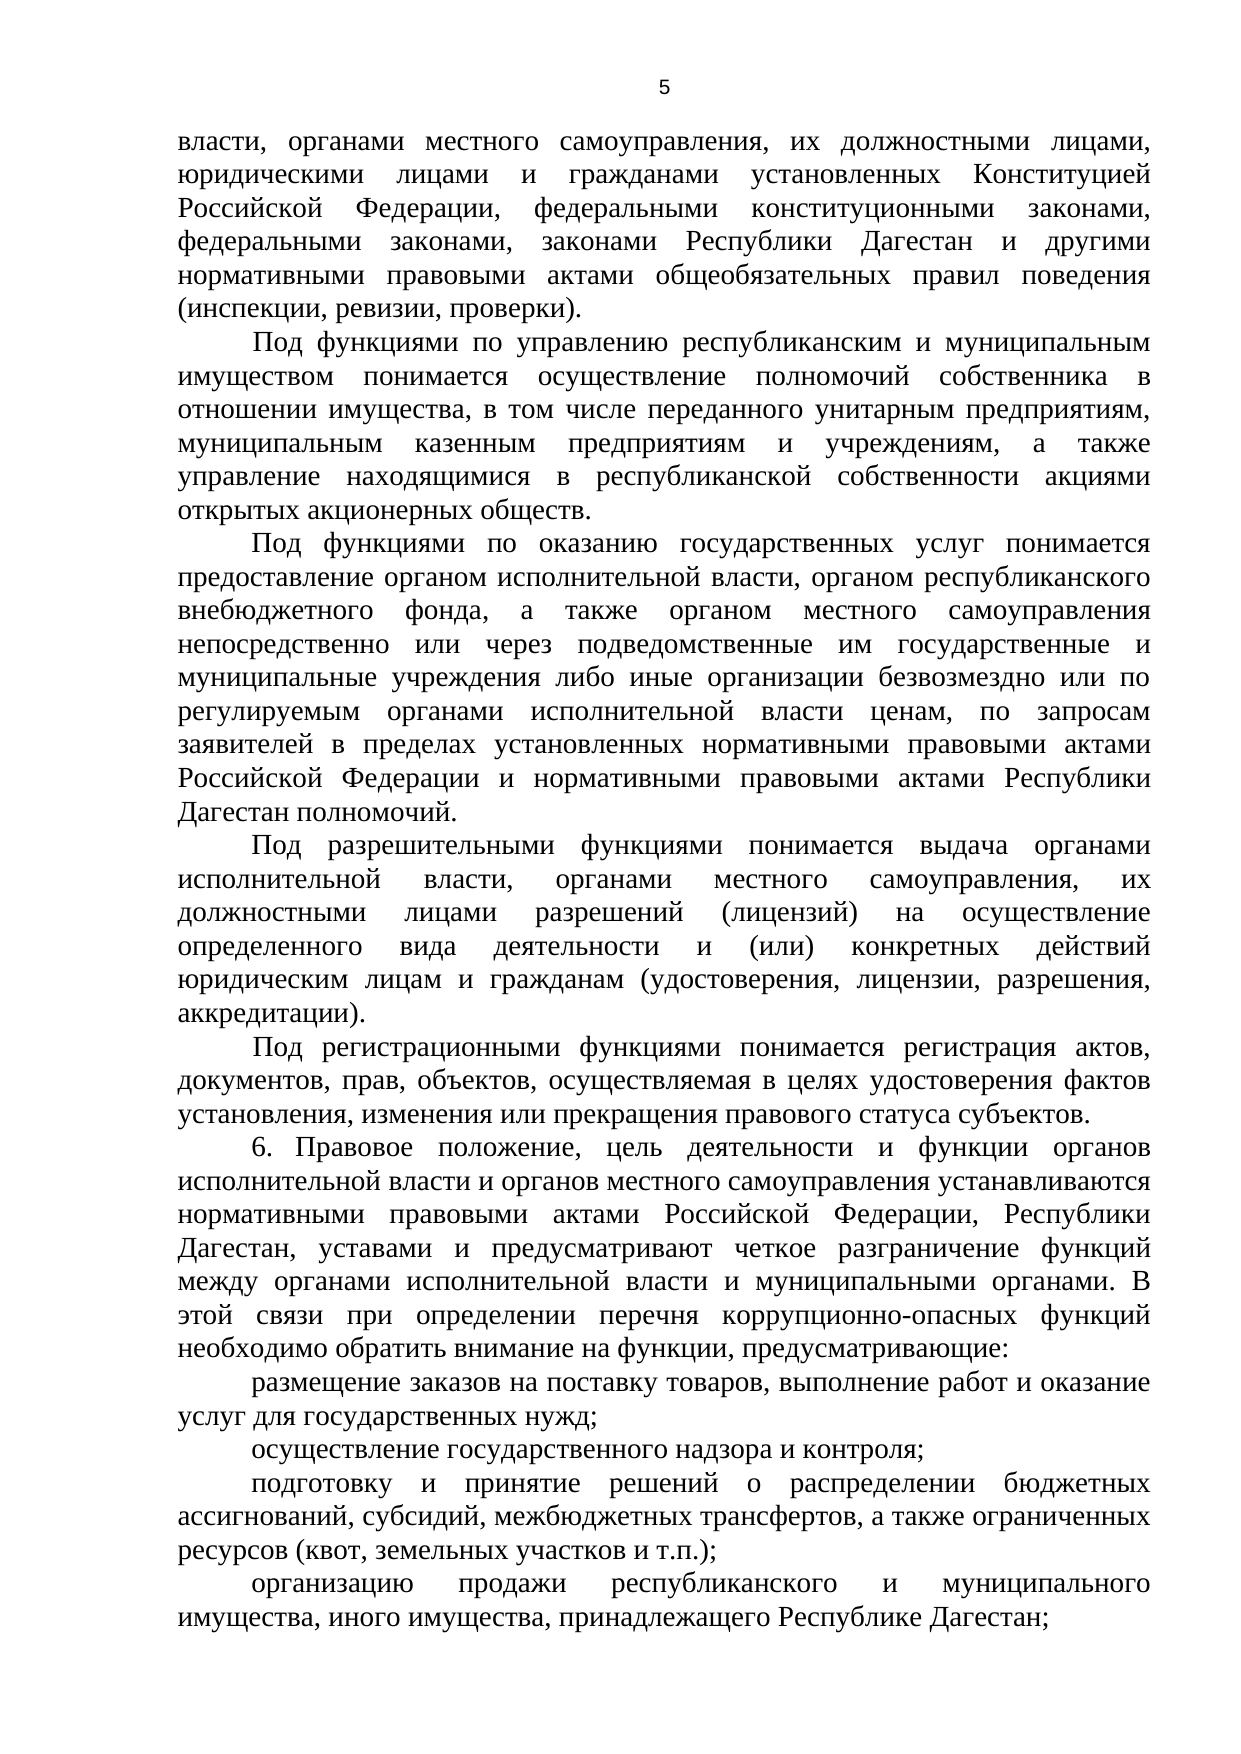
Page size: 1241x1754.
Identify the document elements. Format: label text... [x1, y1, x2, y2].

text подготовку и принятие решений о распределении бюджетных ассигнований, субсидий, межбюджетных трансфертов, а также ограниченных ресурсов (квот, земельных участков и т.п.); [177, 1465, 1152, 1565]
text организацию продажи республиканского и муниципального имущества, иного имущества, принадлежащего Республике Дагестан; [177, 1565, 1152, 1632]
text 6. Правовое положение, цель деятельности и функции органов исполнительной власти и органов местного самоуправления устанавливаются нормативными правовыми актами Российской Федерации, Республики Дагестан, уставами и предусматривают четкое разграничение функций между органами исполнительной власти и муниципальными органами. В этой связи при определении перечня коррупционно-опасных функций необходимо обратить внимание на функции, предусматривающие: [177, 1129, 1152, 1364]
text Под регистрационными функциями понимается регистрация актов, документов, прав, объектов, осуществляемая в целях удостоверения фактов установления, изменения или прекращения правового статуса субъектов. [177, 1029, 1152, 1129]
text Под функциями по управлению республиканским и муниципальным имуществом понимается осуществление полномочий собственника в отношении имущества, в том числе переданного унитарным предприятиям, муниципальным казенным предприятиям и учреждениям, а также управление находящимися в республиканской собственности акциями открытых акционерных обществ. [177, 324, 1152, 525]
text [177, 123, 1152, 324]
text размещение заказов на поставку товаров, выполнение работ и оказание услуг для государственных нужд; [177, 1364, 1152, 1431]
text Под функциями по оказанию государственных услуг понимается предоставление органом исполнительной власти, органом республиканского внебюджетного фонда, а также органом местного самоуправления непосредственно или через подведомственные им государственные и муниципальные учреждения либо иные организации безвозмездно или по регулируемым органами исполнительной власти ценам, по запросам заявителей в пределах установленных нормативными правовыми актами Российской Федерации и нормативными правовыми актами Республики Дагестан полномочий. [177, 525, 1152, 827]
text Под разрешительными функциями понимается выдача органами исполнительной власти, органами местного самоуправления, их должностными лицами разрешений (лицензий) на осуществление определенного вида деятельности и (или) конкретных действий юридическим лицам и гражданам (удостоверения, лицензии, разрешения, аккредитации). [177, 827, 1152, 1029]
text осуществление государственного надзора и контроля; [177, 1431, 1152, 1465]
